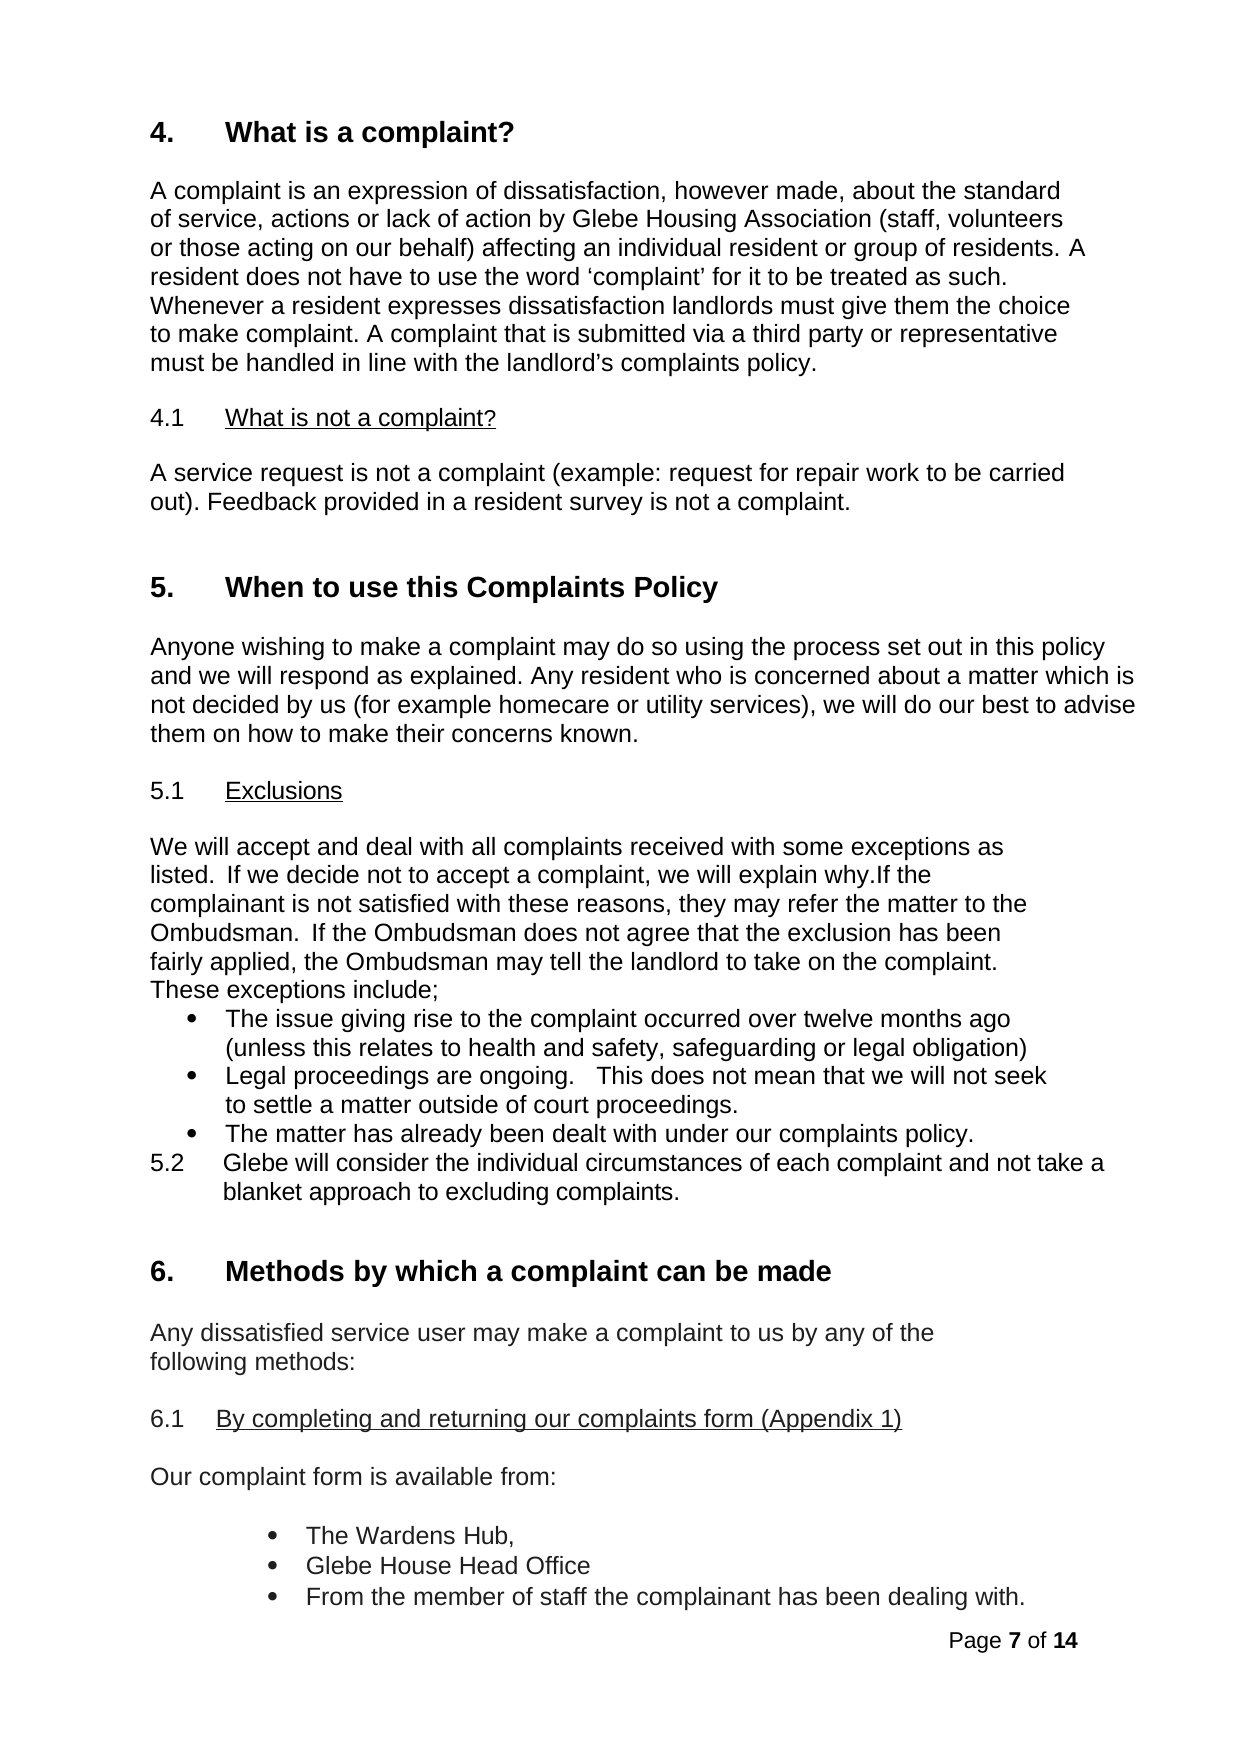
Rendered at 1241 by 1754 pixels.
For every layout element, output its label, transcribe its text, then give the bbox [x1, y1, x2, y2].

subtitle What is not a complaint? [150, 403, 1153, 432]
list Glebe will consider the individual circumstances of each complaint and not take a blanket approach to excluding complaints. [150, 1148, 1153, 1206]
text Anyone wishing to make a complaint may do so using the process set out in this policy and we will respond as explained. Any resident who is concerned about a matter which is not decided by us (for example homecare or utility services), we will do our best to advise them on how to make their concerns known. [150, 632, 1153, 747]
text A complaint is an expression of dissatisfaction, however made, about the standard of service, actions or lack of action by Glebe Housing Association (staff, volunteers or those acting on our behalf) affecting an individual resident or group of residents. A resident does not have to use the word ‘complaint’ for it to be treated as such. Whenever a resident expresses dissatisfaction landlords must give them the choice to make complaint. A complaint that is submitted via a third party or representative must be handled in line with the landlord’s complaints policy. [150, 176, 1088, 377]
list The matter has already been dealt with under our complaints policy. [187, 1119, 1153, 1148]
list The Wardens Hub, [268, 1520, 1153, 1550]
list Legal proceedings are ongoing. This does not mean that we will not seek to settle a matter outside of court proceedings. [187, 1062, 1073, 1119]
text We will accept and deal with all complaints received with some exceptions as listed. If we decide not to accept a complaint, we will explain why.If the complainant is not satisfied with these reasons, they may refer the matter to the Ombudsman. If the Ombudsman does not agree that the exclusion has been fairly applied, the Ombudsman may tell the landlord to take on the complaint. These exceptions include; [150, 832, 1044, 1004]
text Our complaint form is available from: [150, 1462, 1153, 1491]
subtitle What is a complaint? [150, 115, 1153, 149]
list From the member of staff the complainant has been dealing with. [268, 1581, 1153, 1611]
text A service request is not a complaint (example: request for repair work to be carried out). Feedback provided in a resident survey is not a complaint. [150, 458, 1084, 516]
subtitle Exclusions [150, 776, 1153, 805]
subtitle By completing and returning our complaints form (Appendix 1) [150, 1404, 1153, 1433]
subtitle Methods by which a complaint can be made [150, 1254, 1153, 1288]
subtitle When to use this Complaints Policy [150, 570, 1153, 604]
text Any dissatisfied service user may make a complaint to us by any of the following methods: [150, 1318, 1038, 1375]
list Glebe House Head Office [268, 1550, 1153, 1581]
list The issue giving rise to the complaint occurred over twelve months ago (unless this relates to health and safety, safeguarding or legal obligation) [187, 1005, 1065, 1061]
